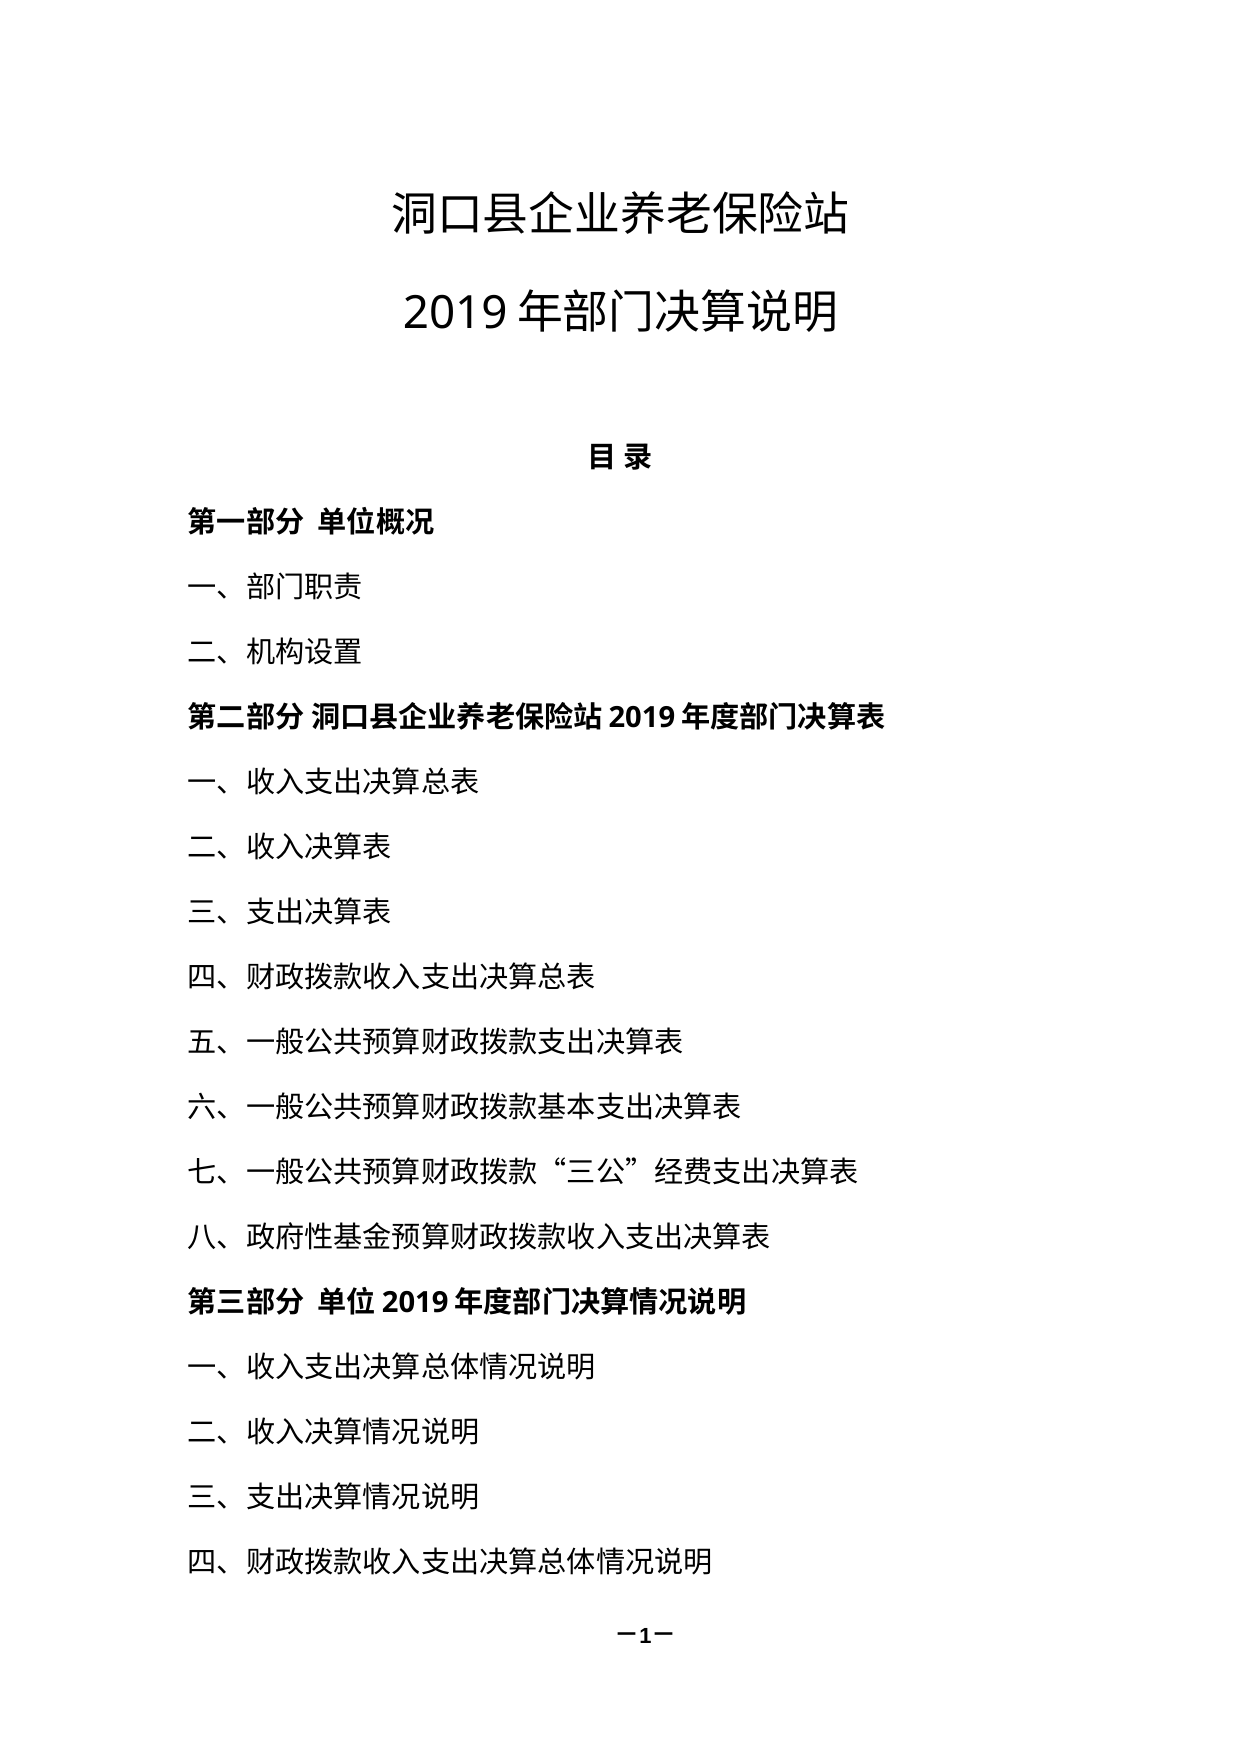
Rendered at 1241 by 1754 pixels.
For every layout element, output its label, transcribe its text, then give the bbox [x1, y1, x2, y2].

text 一、收入支出决算总体情况说明 [187, 1332, 1053, 1397]
text 七、一般公共预算财政拨款“三公”经费支出决算表 [187, 1137, 1053, 1202]
text 第二部分 洞口县企业养老保险站2019年度部门决算表 [187, 682, 1053, 747]
text 三、支出决算表 [187, 877, 1053, 942]
text 二、收入决算情况说明 [187, 1397, 1053, 1462]
text 八、政府性基金预算财政拨款收入支出决算表 [187, 1202, 1053, 1267]
text 四、财政拨款收入支出决算总体情况说明 [187, 1527, 1053, 1592]
text 一、部门职责 [187, 552, 1053, 617]
text 一、收入支出决算总表 [187, 747, 1053, 812]
text 二、收入决算表 [187, 812, 1053, 877]
text 四、财政拨款收入支出决算总表 [187, 942, 1053, 1007]
text 第三部分 单位2019年度部门决算情况说明 [187, 1267, 1053, 1332]
text 目 录 [187, 422, 1053, 487]
text 六、一般公共预算财政拨款基本支出决算表 [187, 1072, 1053, 1137]
text 2019年部门决算说明 [187, 259, 1053, 357]
text 五、一般公共预算财政拨款支出决算表 [187, 1007, 1053, 1072]
text 三、支出决算情况说明 [187, 1462, 1053, 1527]
text 第一部分 单位概况 [187, 487, 1053, 552]
text 洞口县企业养老保险站 [187, 162, 1053, 259]
text 二、机构设置 [187, 617, 1053, 682]
